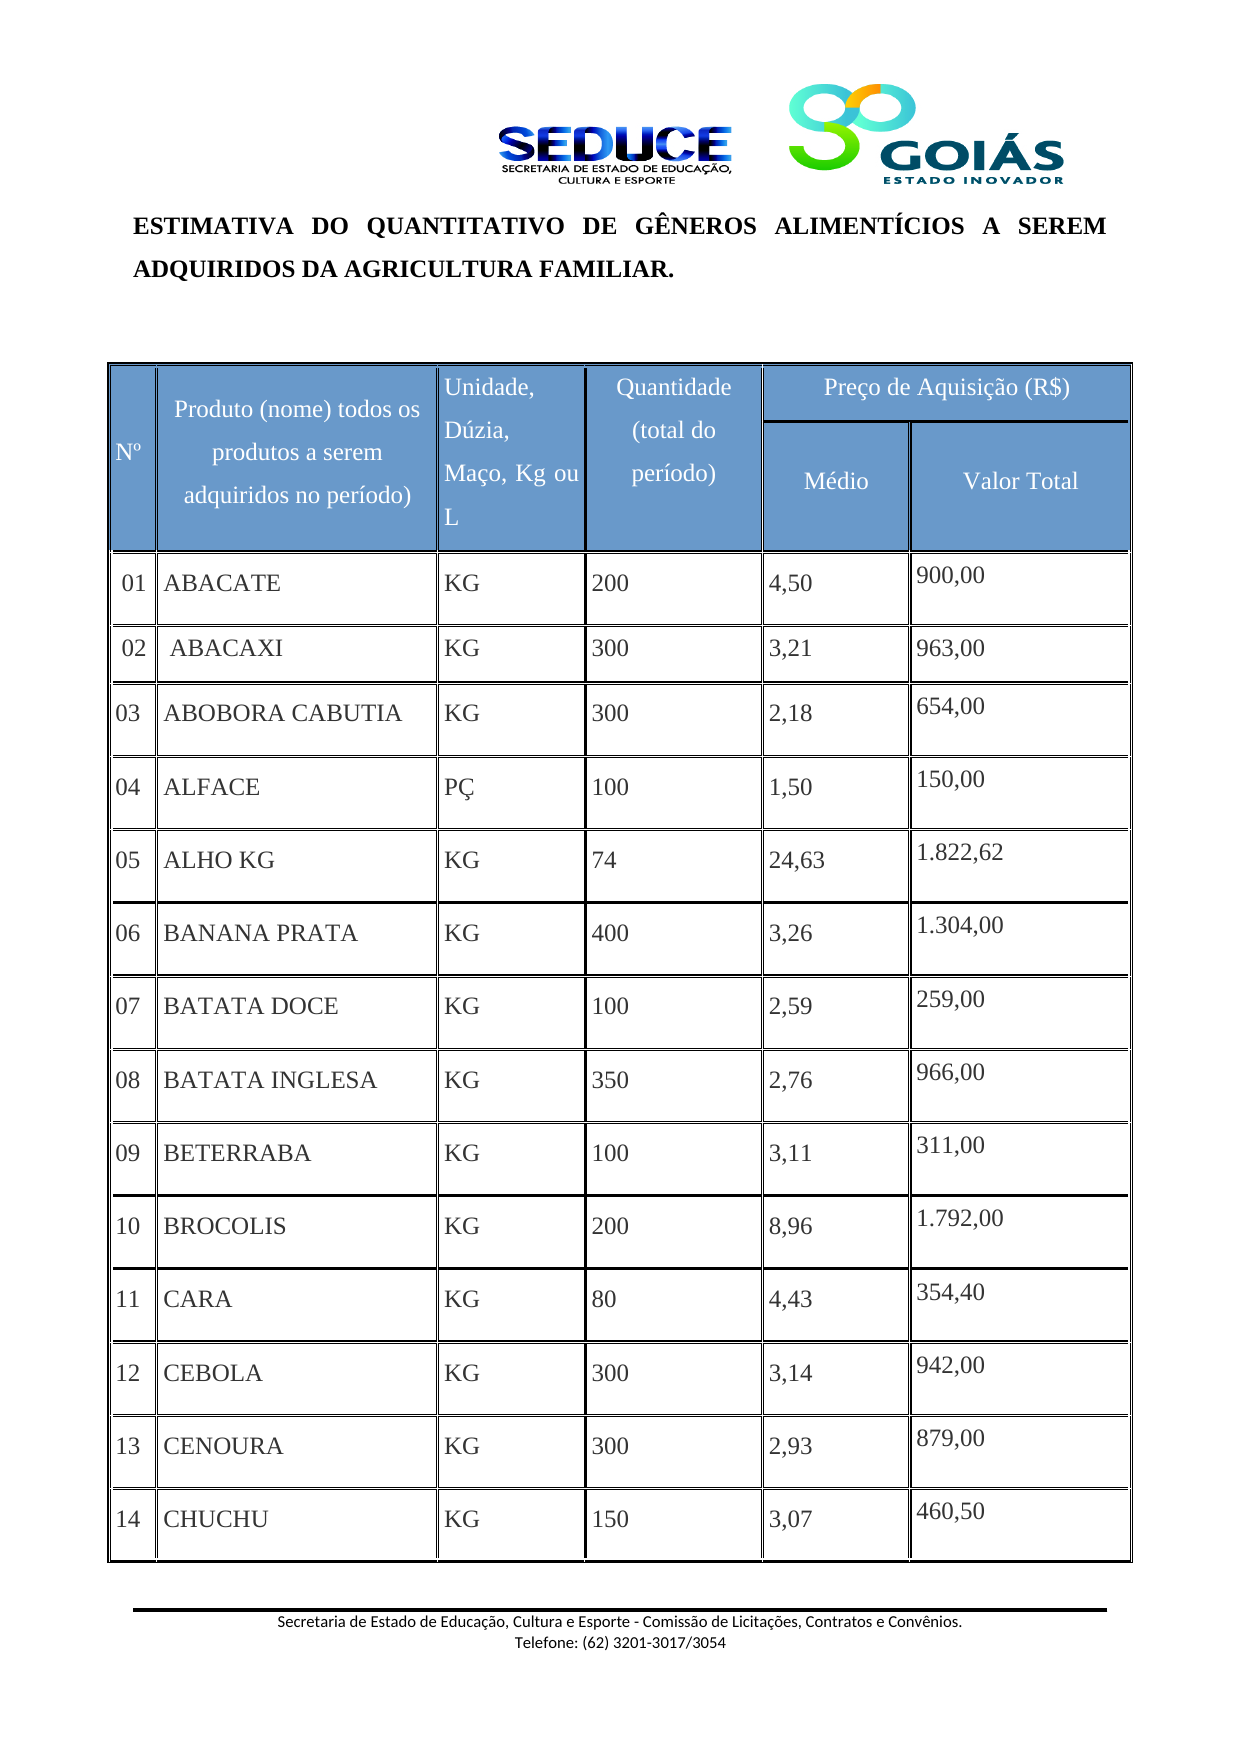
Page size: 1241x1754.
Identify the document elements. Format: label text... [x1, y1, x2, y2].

table_cell KG [439, 685, 584, 754]
table_cell 150,00 [912, 755, 1130, 828]
table_cell CENOURA [158, 1417, 436, 1487]
table_cell CEBOLA [158, 1344, 436, 1413]
table_cell Valor Total [912, 420, 1130, 550]
table_cell KG [439, 1124, 584, 1194]
table_cell 879,00 [912, 1414, 1130, 1487]
table_cell KG [438, 1490, 585, 1560]
table_cell 2,59 [764, 978, 908, 1047]
table_cell KG [439, 1197, 584, 1267]
table_cell 963,00 [910, 624, 1131, 681]
table_cell BATATA INGLESA [158, 1051, 436, 1121]
table_cell 354,40 [912, 1267, 1130, 1340]
table_cell BROCOLIS [158, 1197, 436, 1267]
table_cell 2,93 [764, 1417, 908, 1487]
table_cell 3,07 [763, 1487, 910, 1560]
table_cell 100 [587, 758, 761, 828]
table_cell 200 [587, 1197, 761, 1267]
table_cell BETERRABA [158, 1124, 436, 1194]
table_cell KG [439, 831, 584, 901]
table_cell 400 [587, 904, 761, 974]
table_header Nº [111, 366, 157, 550]
table_cell 1.304,00 [912, 901, 1130, 974]
table_cell 2,18 [764, 685, 908, 754]
table_cell 03 [111, 681, 155, 754]
table_cell 4,43 [764, 1270, 908, 1340]
table_cell ABACAXI [158, 627, 436, 681]
table_cell 04 [111, 755, 155, 828]
table_cell CHUCHU [157, 1490, 438, 1560]
table_cell 02 [109, 624, 157, 681]
table_cell 13 [111, 1414, 155, 1487]
text ESTIMATIVA DO QUANTITATIVO DE GÊNEROS ALIMENTÍCIOS A SEREM ADQUIRIDOS DA AGRICULTURA FAMILIAR. [133, 211, 1107, 283]
table_header Preço de Aquisição (R$) [763, 366, 1130, 420]
table_cell KG [439, 904, 584, 974]
table_header Quantidade (total do período) [585, 366, 762, 550]
table_cell 3,14 [764, 1344, 908, 1413]
table_cell KG [439, 554, 584, 624]
table_cell ABACATE [158, 554, 436, 624]
table_cell 460,50 [910, 1487, 1131, 1560]
table_cell 3,21 [764, 627, 908, 681]
table_cell 08 [111, 1048, 155, 1121]
table_cell 300 [587, 627, 761, 681]
table_cell KG [439, 1270, 584, 1340]
table_cell 09 [109, 1121, 157, 1194]
table_header Produto (nome) todos os produtos a serem adquiridos no período) [157, 366, 438, 550]
table_cell 900,00 [912, 550, 1130, 624]
table_cell KG [439, 1344, 584, 1413]
table_cell 300 [587, 685, 761, 754]
table_cell 24,63 [764, 831, 908, 901]
picture [477, 73, 1108, 212]
table_cell 300 [587, 1417, 761, 1487]
table_cell 1.822,62 [910, 828, 1131, 901]
table_cell BANANA PRATA [158, 904, 436, 974]
table_cell 100 [587, 978, 761, 1047]
table_cell 01 [111, 550, 155, 624]
table_cell PÇ [439, 758, 584, 828]
table_cell Médio [764, 423, 908, 550]
table_cell 3,11 [764, 1124, 908, 1194]
table_header Unidade, Dúzia, Maço, Kg ou L [438, 364, 585, 550]
table_cell 200 [587, 554, 761, 624]
table_cell 311,00 [910, 1121, 1131, 1194]
table_cell 2,76 [764, 1051, 908, 1121]
table_cell KG [439, 1051, 584, 1121]
table_cell 350 [587, 1051, 761, 1121]
table_cell 74 [587, 831, 761, 901]
table_cell 06 [111, 901, 155, 974]
table_cell 1,50 [764, 758, 908, 828]
table_cell 654,00 [912, 681, 1130, 754]
table_cell 966,00 [912, 1048, 1130, 1121]
table_cell 14 [109, 1487, 157, 1560]
table_cell KG [439, 978, 584, 1047]
table_cell KG [439, 1417, 584, 1487]
table_cell 300 [587, 1344, 761, 1413]
table_cell 150 [585, 1490, 762, 1560]
table_cell CARA [158, 1270, 436, 1340]
table_cell 12 [111, 1340, 155, 1413]
table_cell 3,26 [764, 904, 908, 974]
table_cell 942,00 [912, 1340, 1130, 1413]
table_cell 10 [111, 1194, 155, 1267]
table_cell 05 [109, 828, 157, 901]
table_cell ALHO KG [158, 831, 436, 901]
table_cell 4,50 [764, 554, 908, 624]
table_cell 07 [111, 974, 155, 1047]
table_cell ALFACE [158, 758, 436, 828]
table_cell BATATA DOCE [158, 978, 436, 1047]
table_cell 1.792,00 [912, 1194, 1130, 1267]
table_cell 80 [587, 1270, 761, 1340]
table_cell ABOBORA CABUTIA [158, 685, 436, 754]
table_cell KG [439, 627, 584, 681]
table_cell 259,00 [912, 974, 1130, 1047]
table_cell 11 [111, 1267, 155, 1340]
table_cell 8,96 [764, 1197, 908, 1267]
table_cell 100 [587, 1124, 761, 1194]
